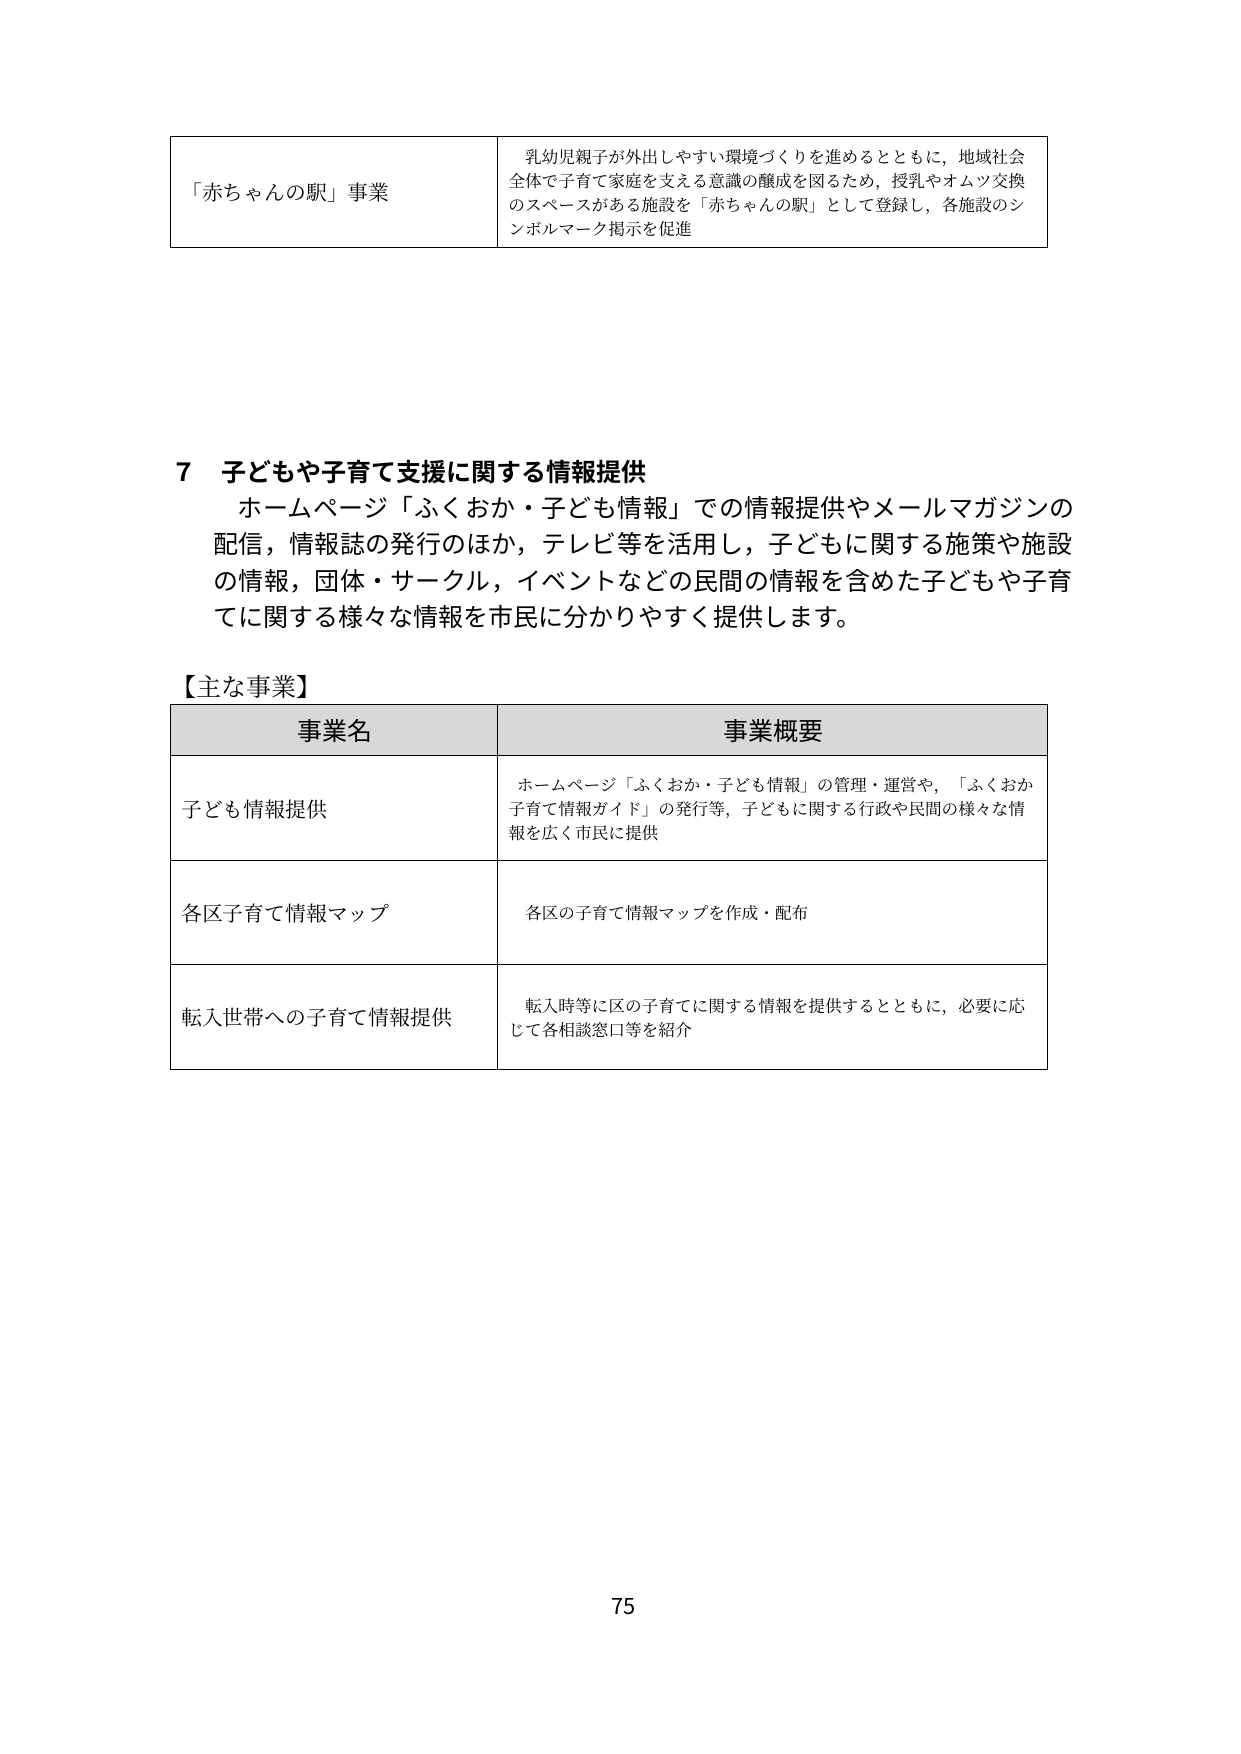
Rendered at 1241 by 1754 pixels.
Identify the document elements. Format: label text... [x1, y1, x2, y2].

table_cell 子ども情報提供 [171, 756, 497, 860]
table_cell 「赤ちゃんの駅」事業 [171, 137, 497, 247]
table_header 事業概要 [498, 705, 1047, 755]
table_cell 転入時等に区の子育てに関する情報を提供するとともに，必要に応じて各相談窓口等を紹介 [498, 965, 1047, 1068]
table_cell 乳幼児親子が外出しやすい環境づくりを進めるとともに，地域社会全体で子育て家庭を支える意識の醸成を図るため，授乳やオムツ交換のスペースがある施設を「赤ちゃんの駅」として登録し，各施設のシンボルマーク掲示を促進 [498, 137, 1047, 247]
table_cell 転入世帯への子育て情報提供 [171, 965, 497, 1068]
table_cell 各区子育て情報マップ [171, 861, 497, 964]
table_header 事業名 [171, 705, 497, 755]
table_cell 各区の子育て情報マップを作成・配布 [498, 861, 1047, 964]
text ホームページ「ふくおか・子ども情報」での情報提供やメールマガジンの配信，情報誌の発行のほか，テレビ等を活用し，子どもに関する施策や施設の情報，団体・サークル，イベントなどの民間の情報を含めた子どもや子育てに関する様々な情報を市民に分かりやすく提供します。 [213, 488, 1075, 633]
table_cell ホームページ「ふくおか・子ども情報」の管理・運営や，「ふくおか子育て情報ガイド」の発行等，子どもに関する行政や民間の様々な情報を広く市民に提供 [498, 756, 1047, 860]
text 【主な事業】 [171, 667, 1075, 703]
text ７ 子どもや子育て支援に関する情報提供 [171, 452, 1075, 488]
